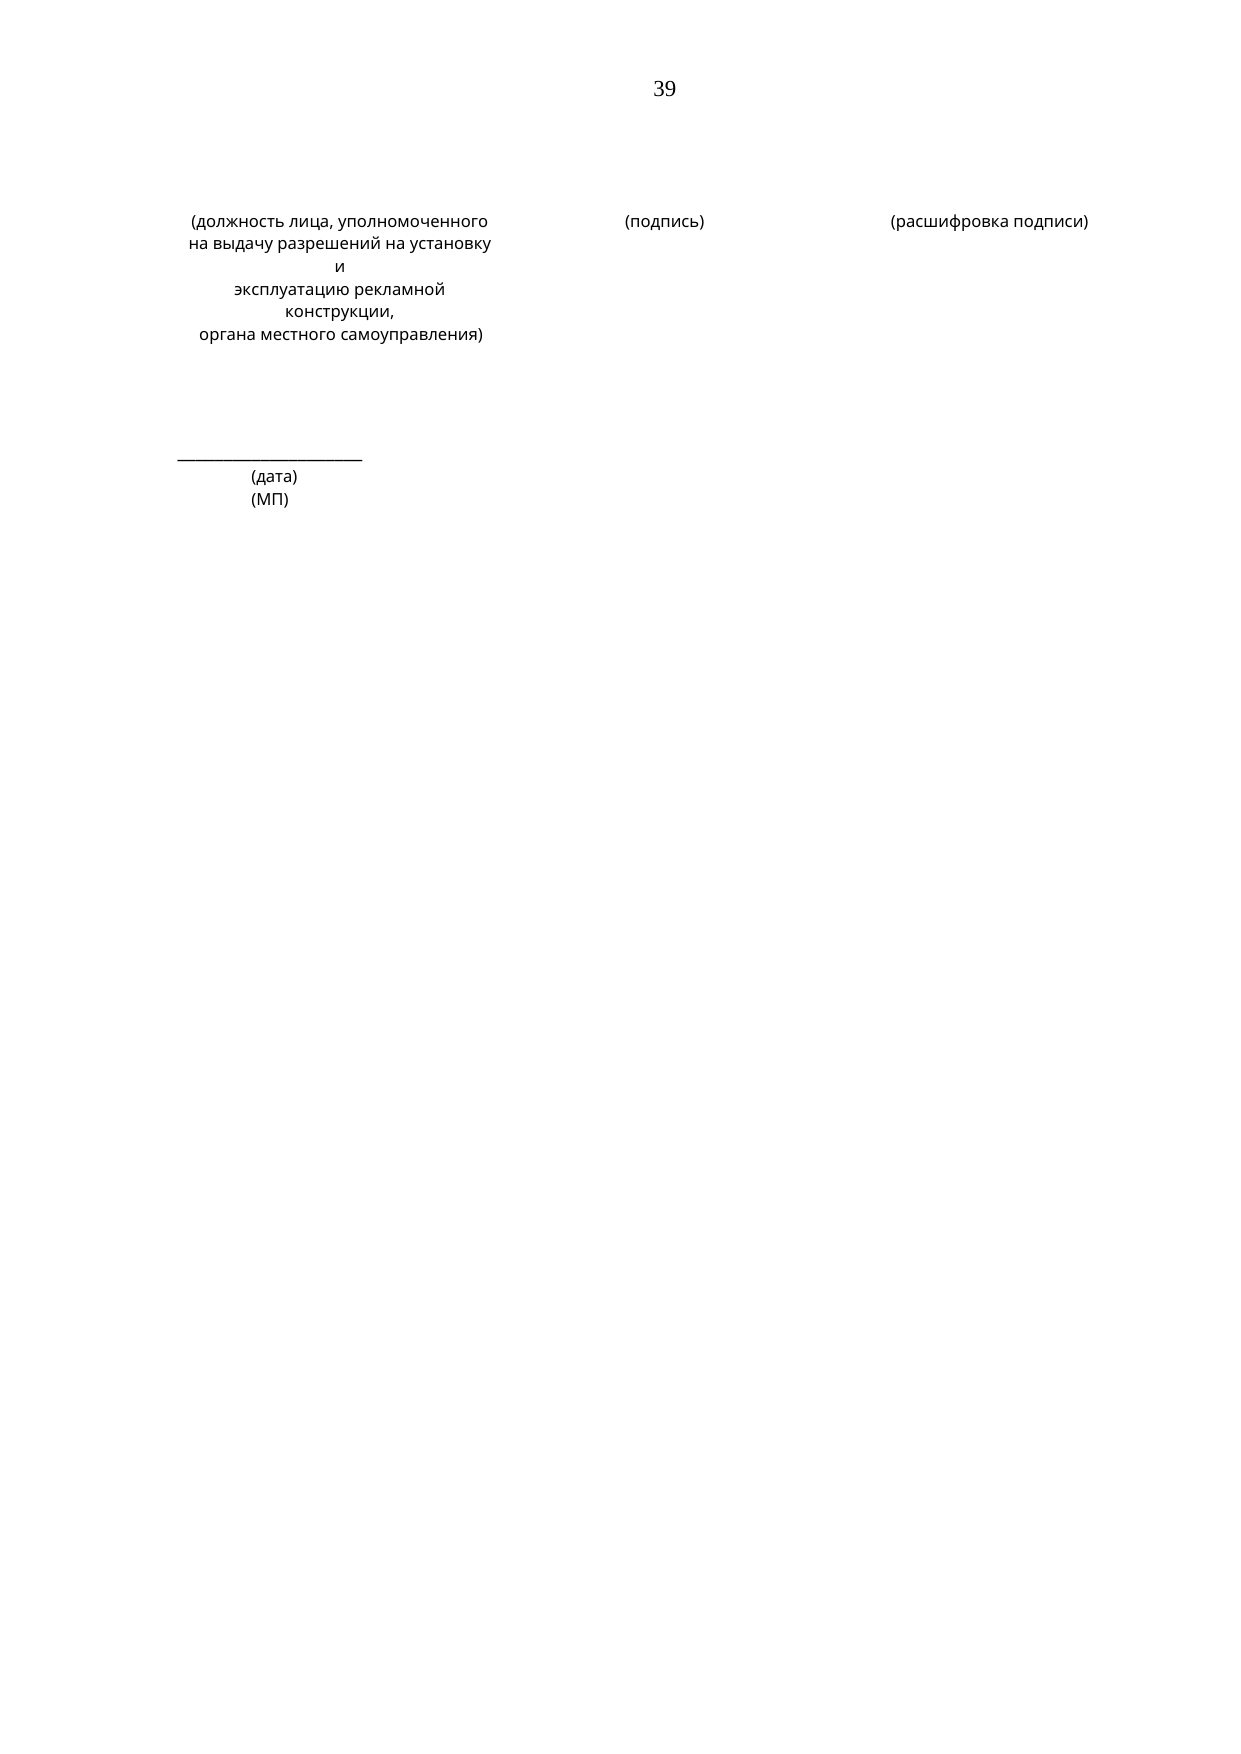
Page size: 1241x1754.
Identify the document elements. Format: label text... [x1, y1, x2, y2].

table_header (подпись) [502, 204, 827, 351]
table_header (расшифровка подписи) [827, 204, 1152, 351]
text ____________________ [177, 436, 1152, 465]
text (МП) [177, 488, 1152, 510]
text (дата) [177, 465, 1152, 488]
table_header (должность лица, уполномоченного на выдачу разрешений на установку и эксплуатацию рекламной конструкции, органа местного самоуправления) [177, 204, 502, 351]
